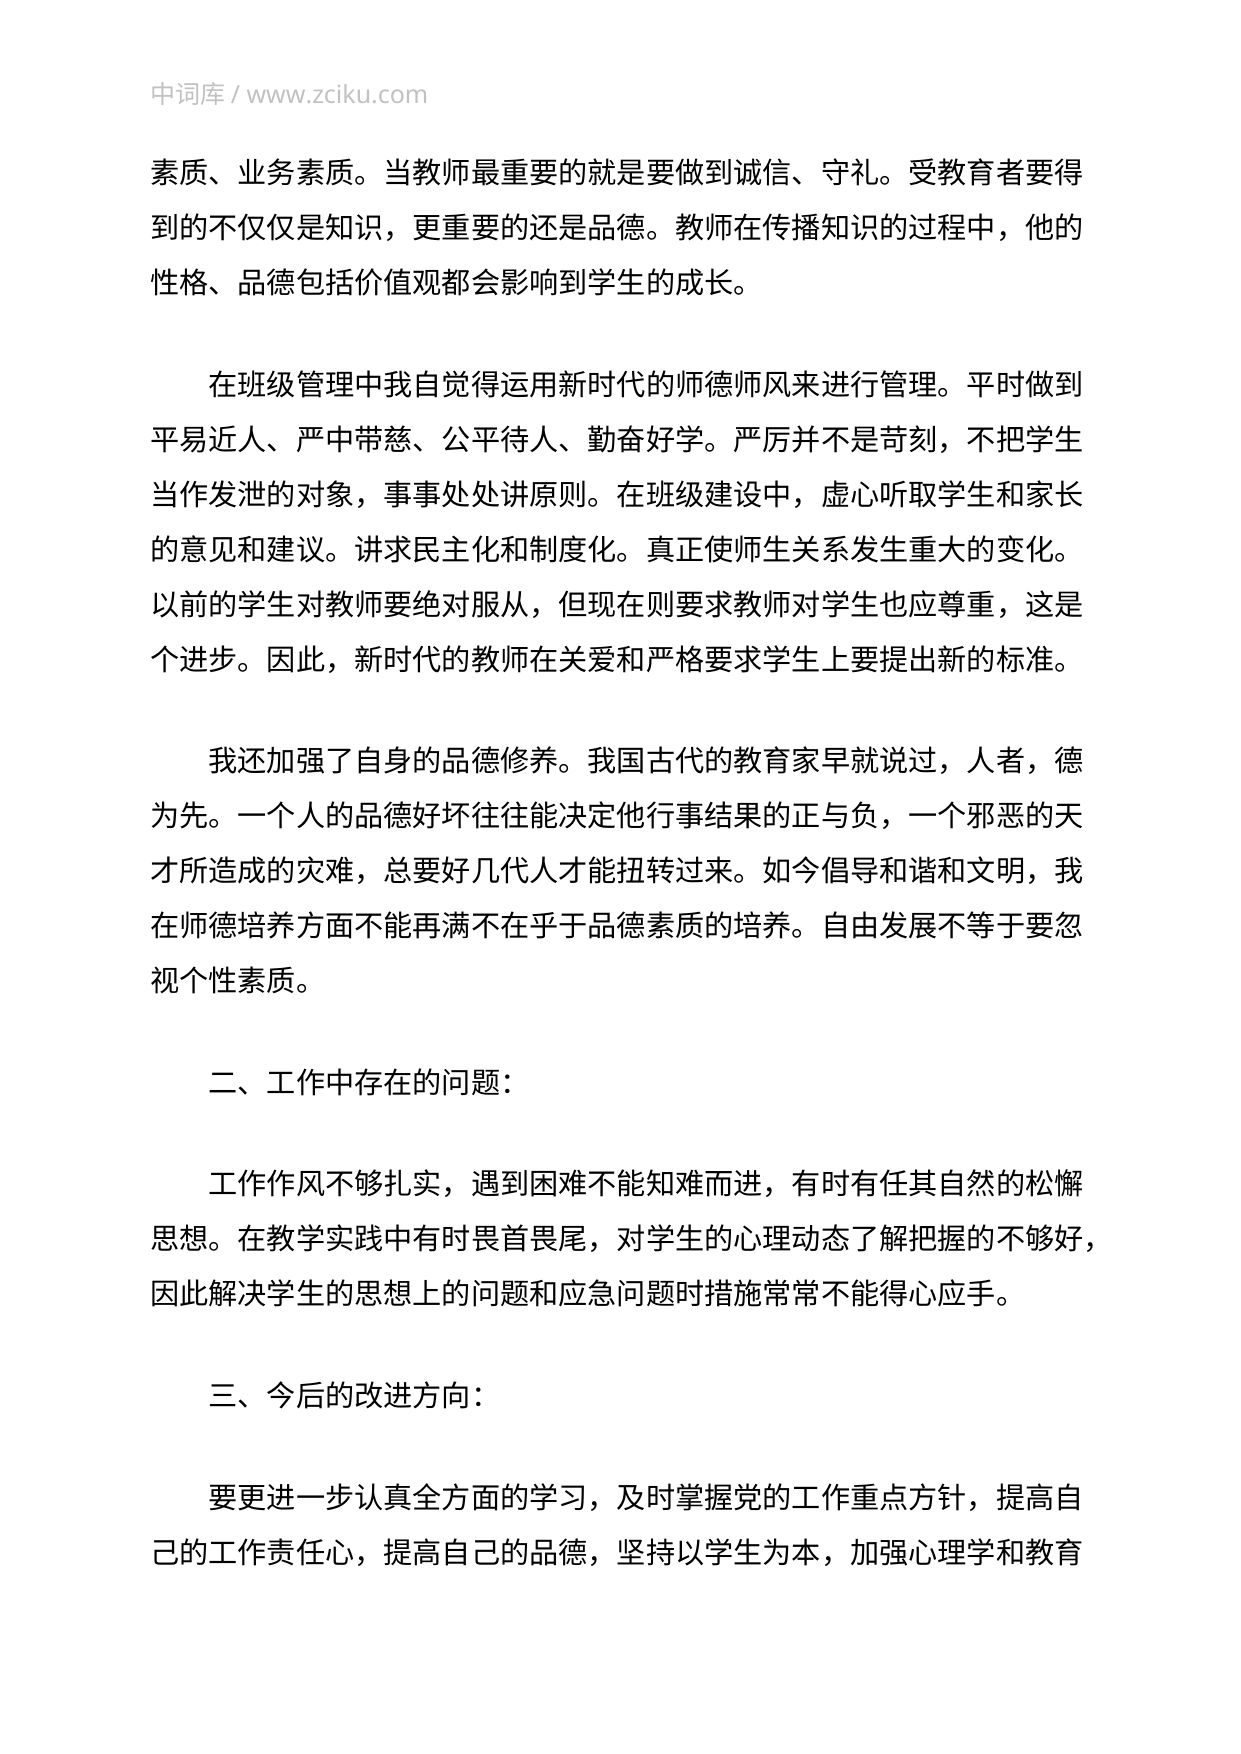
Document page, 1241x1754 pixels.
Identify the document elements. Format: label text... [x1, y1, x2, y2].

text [150, 1474, 1090, 1571]
text 二、工作中存在的问题： [150, 1059, 1090, 1101]
text 在班级管理中我自觉得运用新时代的师德师风来进行管理。平时做到平易近人、严中带慈、公平待人、勤奋好学。严厉并不是苛刻，不把学生当作发泄的对象，事事处处讲原则。在班级建设中，虚心听取学生和家长的意见和建议。讲求民主化和制度化。真正使师生关系发生重大的变化。以前的学生对教师要绝对服从，但现在则要求教师对学生也应尊重，这是个进步。因此，新时代的教师在关爱和严格要求学生上要提出新的标准。 [150, 362, 1090, 678]
text 工作作风不够扎实，遇到困难不能知难而进，有时有任其自然的松懈思想。在教学实践中有时畏首畏尾，对学生的心理动态了解把握的不够好，因此解决学生的思想上的问题和应急问题时措施常常不能得心应手。 [150, 1161, 1090, 1313]
text 三、今后的改进方向： [150, 1372, 1090, 1415]
text 我还加强了自身的品德修养。我国古代的教育家早就说过，人者，德为先。一个人的品德好坏往往能决定他行事结果的正与负，一个邪恶的天才所造成的灾难，总要好几代人才能扭转过来。如今倡导和谐和文明，我在师德培养方面不能再满不在乎于品德素质的培养。自由发展不等于要忽视个性素质。 [150, 738, 1090, 1000]
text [150, 150, 1090, 302]
